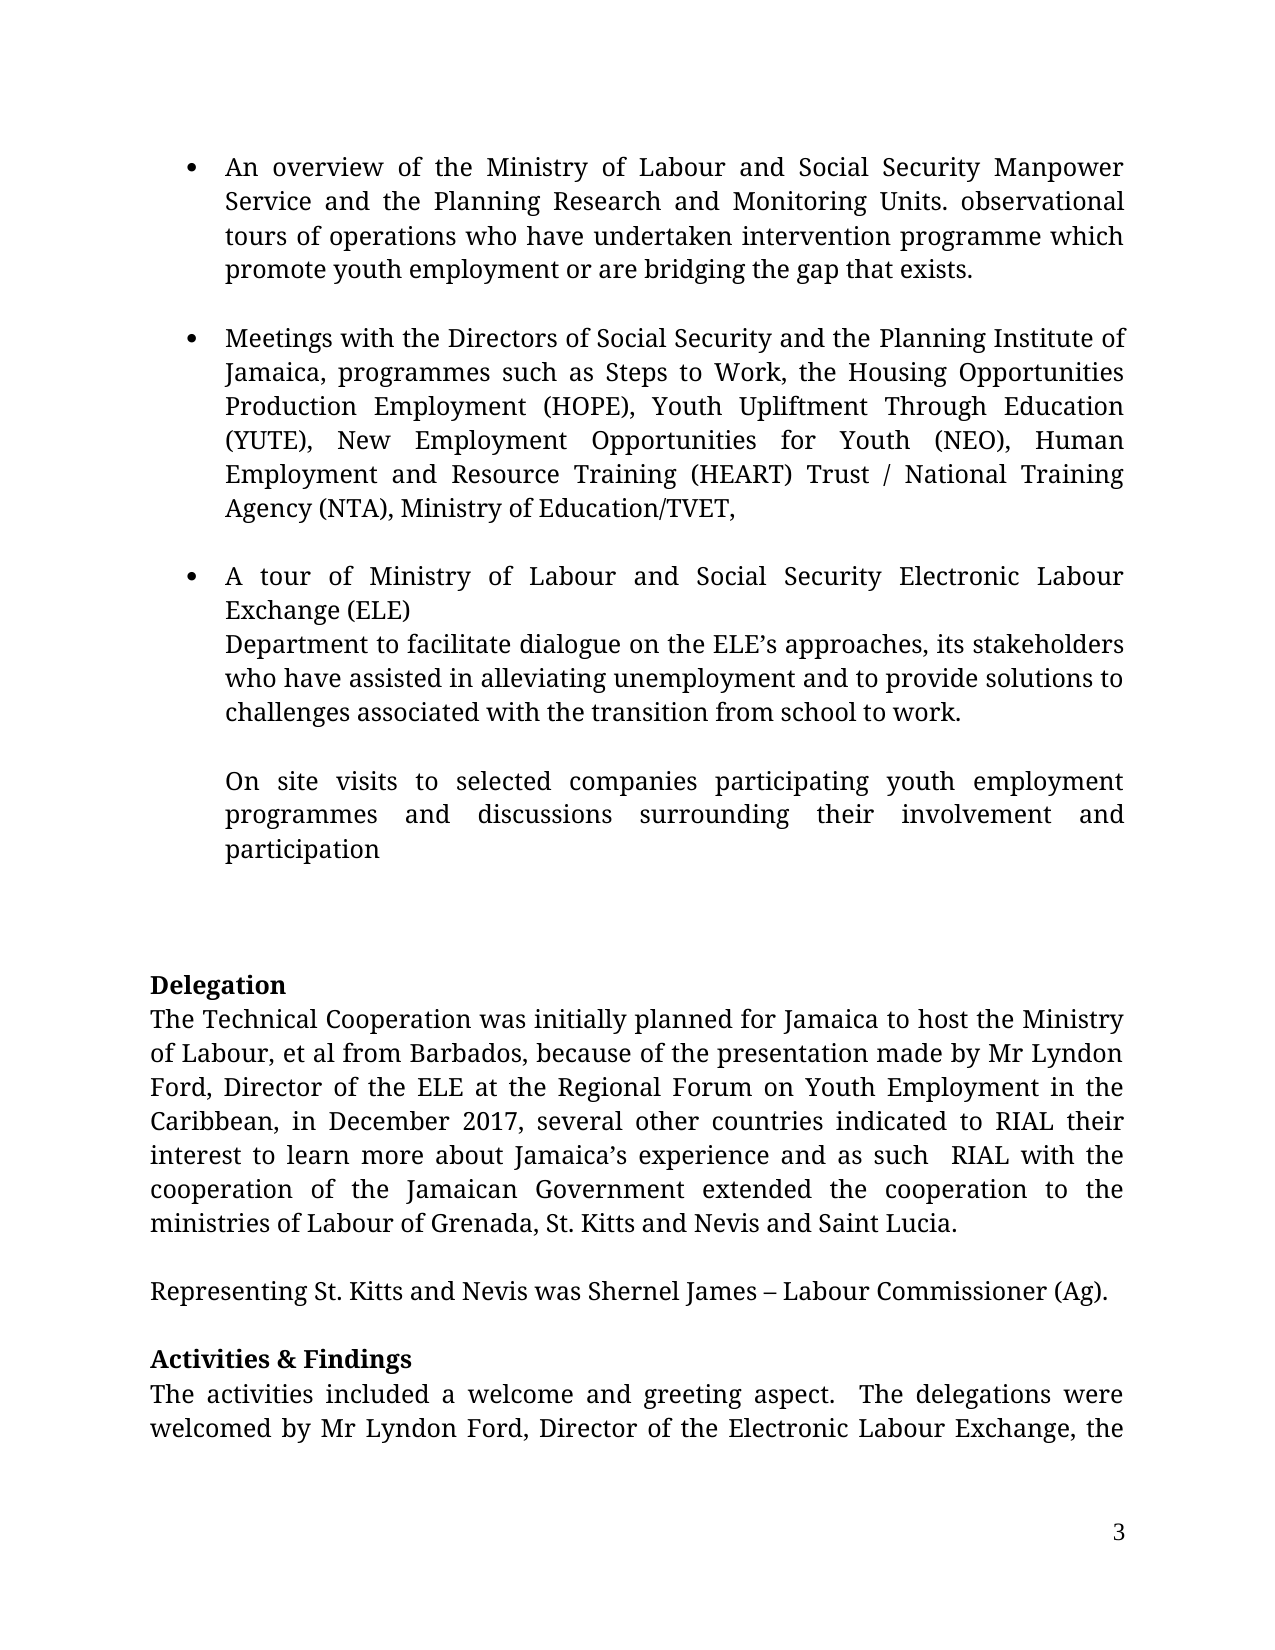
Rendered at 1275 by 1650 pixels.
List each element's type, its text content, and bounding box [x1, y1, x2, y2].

list An overview of the Ministry of Labour and Social Security Manpower Service and the Planning Research and Monitoring Units. observational tours of operations who have undertaken intervention programme which promote youth employment or are bridging the gap that exists. [187, 150, 1125, 286]
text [150, 1376, 1125, 1444]
text Delegation [150, 967, 1125, 1002]
text The Technical Cooperation was initially planned for Jamaica to host the Ministry of Labour, et al from Barbados, because of the presentation made by Mr Lyndon Ford, Director of the ELE at the Regional Forum on Youth Employment in the Caribbean, in December 2017, several other countries indicated to RIAL their interest to learn more about Jamaica’s experience and as such RIAL with the cooperation of the Jamaican Government extended the cooperation to the ministries of Labour of Grenada, St. Kitts and Nevis and Saint Lucia. [150, 1002, 1125, 1240]
text Representing St. Kitts and Nevis was Shernel James – Labour Commissioner (Ag). [150, 1274, 1125, 1308]
text Department to facilitate dialogue on the ELE’s approaches, its stakeholders who have assisted in alleviating unemployment and to provide solutions to challenges associated with the transition from school to work. [225, 627, 1125, 729]
text On site visits to selected companies participating youth employment programmes and discussions surrounding their involvement and participation [225, 763, 1125, 865]
list A tour of Ministry of Labour and Social Security Electronic Labour Exchange (ELE) [187, 559, 1125, 627]
list Meetings with the Directors of Social Security and the Planning Institute of Jamaica, programmes such as Steps to Work, the Housing Opportunities Production Employment (HOPE), Youth Upliftment Through Education (YUTE), New Employment Opportunities for Youth (NEO), Human Employment and Resource Training (HEART) Trust / National Training Agency (NTA), Ministry of Education/TVET, [187, 320, 1125, 525]
text Activities & Findings [150, 1342, 1125, 1376]
